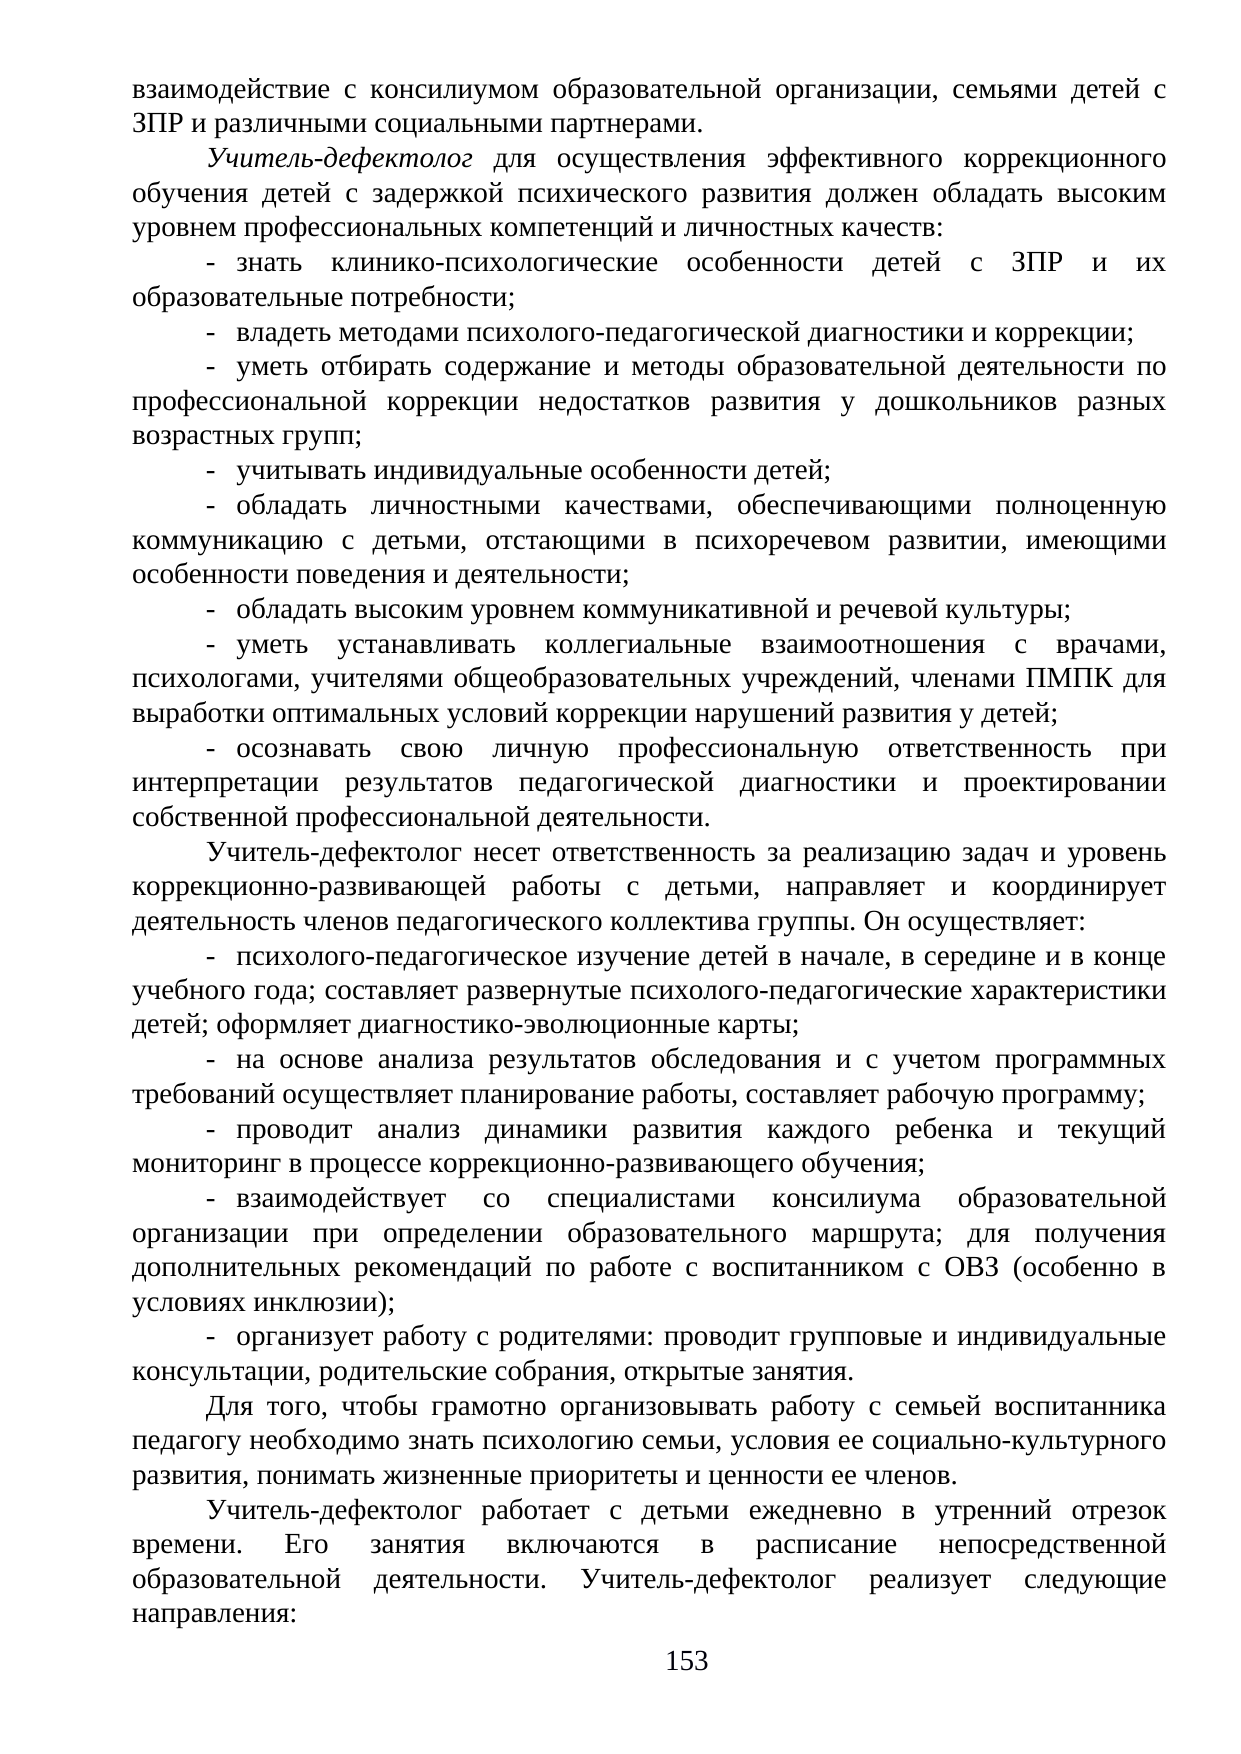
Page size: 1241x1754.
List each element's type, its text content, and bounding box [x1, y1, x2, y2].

list на основе анализа результатов обследования и с учетом программных требований осуществляет планирование работы, составляет рабочую программу; [132, 1041, 1167, 1109]
list проводит анализ динамики развития каждого ребенка и текущий мониторинг в процессе коррекционно-развивающего обучения; [132, 1111, 1167, 1179]
text Учитель-дефектолог работает с детьми ежедневно в утренний отрезок времени. Его занятия включаются в расписание непосредственной образовательной деятельности. Учитель-дефектолог реализует следующие направления: [132, 1492, 1167, 1629]
list учитывать индивидуальные особенности детей; [132, 452, 1167, 486]
list уметь отбирать содержание и методы образовательной деятельности по профессиональной коррекции недостатков развития у дошкольников разных возрастных групп; [132, 348, 1167, 451]
list психолого-педагогическое изучение детей в начале, в середине и в конце учебного года; составляет развернутые психолого-педагогические характеристики детей; оформляет диагностико-эволюционные карты; [132, 938, 1167, 1040]
list организует работу с родителями: проводит групповые и индивидуальные консультации, родительские собрания, открытые занятия. [132, 1318, 1167, 1387]
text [132, 71, 1167, 139]
list знать клинико-психологические особенности детей с ЗПР и их образовательные потребности; [132, 244, 1167, 312]
list владеть методами психолого-педагогической диагностики и коррекции; [132, 314, 1167, 347]
text Учитель-дефектолог для осуществления эффективного коррекционного обучения детей с задержкой психического развития должен обладать высоким уровнем профессиональных компетенций и личностных качеств: [132, 140, 1167, 243]
text Для того, чтобы грамотно организовывать работу с семьей воспитанника педагогу необходимо знать психологию семьи, условия ее социально-культурного развития, понимать жизненные приоритеты и ценности ее членов. [132, 1388, 1167, 1490]
list уметь устанавливать коллегиальные взаимоотношения с врачами, психологами, учителями общеобразовательных учреждений, членами ПМПК для выработки оптимальных условий коррекции нарушений развития у детей; [132, 626, 1167, 728]
list обладать личностными качествами, обеспечивающими полноценную коммуникацию с детьми, отстающими в психоречевом развитии, имеющими особенности поведения и деятельности; [132, 487, 1167, 590]
list обладать высоким уровнем коммуникативной и речевой культуры; [132, 591, 1167, 625]
text Учитель-дефектолог несет ответственность за реализацию задач и уровень коррекционно-развивающей работы с детьми, направляет и координирует деятельность членов педагогического коллектива группы. Он осуществляет: [132, 834, 1167, 936]
list взаимодействует со специалистами консилиума образовательной организации при определении образовательного маршрута; для получения дополнительных рекомендаций по работе с воспитанником с ОВЗ (особенно в условиях инклюзии); [132, 1180, 1167, 1317]
list осознавать свою личную профессиональную ответственность при интерпретации результатов педагогической диагностики и проектировании собственной профессиональной деятельности. [132, 730, 1167, 832]
